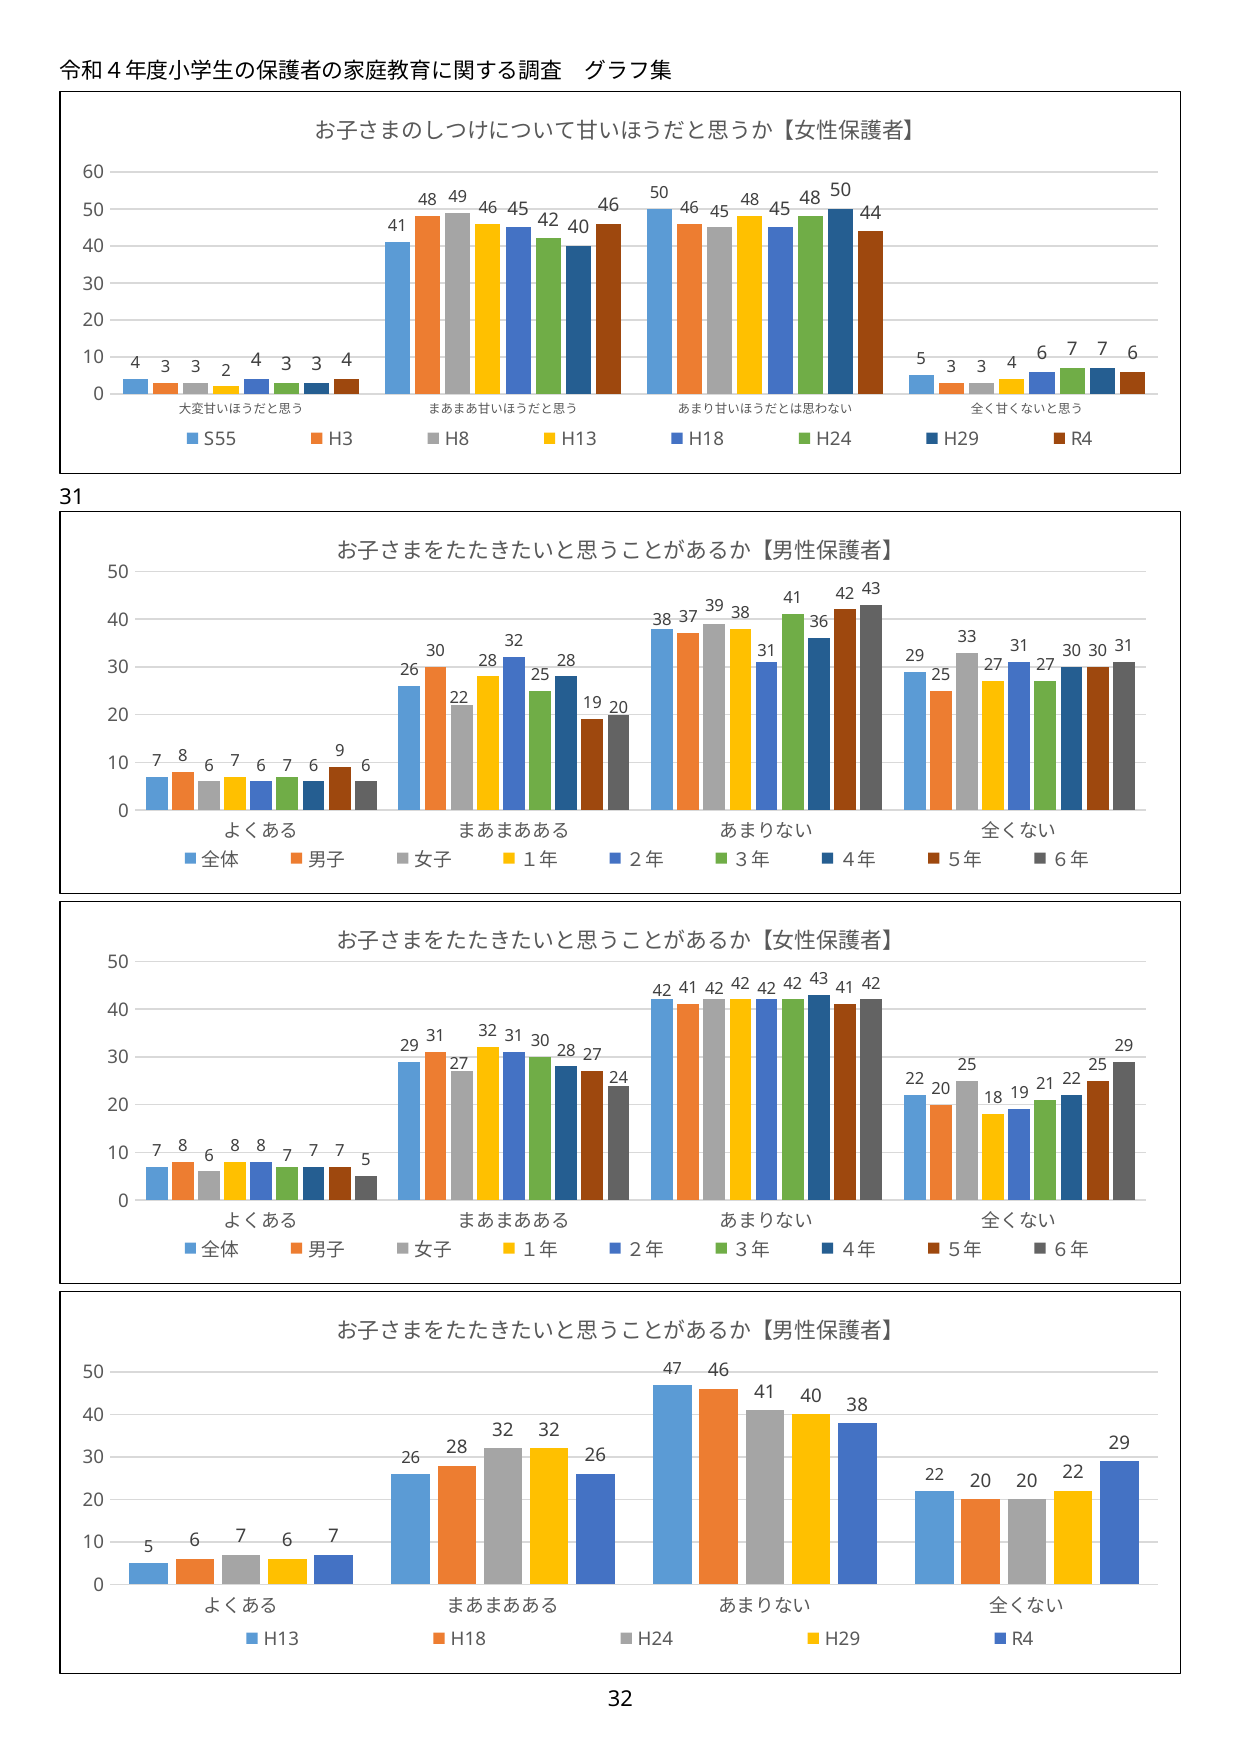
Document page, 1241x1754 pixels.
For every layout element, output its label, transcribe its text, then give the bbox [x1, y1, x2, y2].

text 31 [59, 481, 1181, 511]
